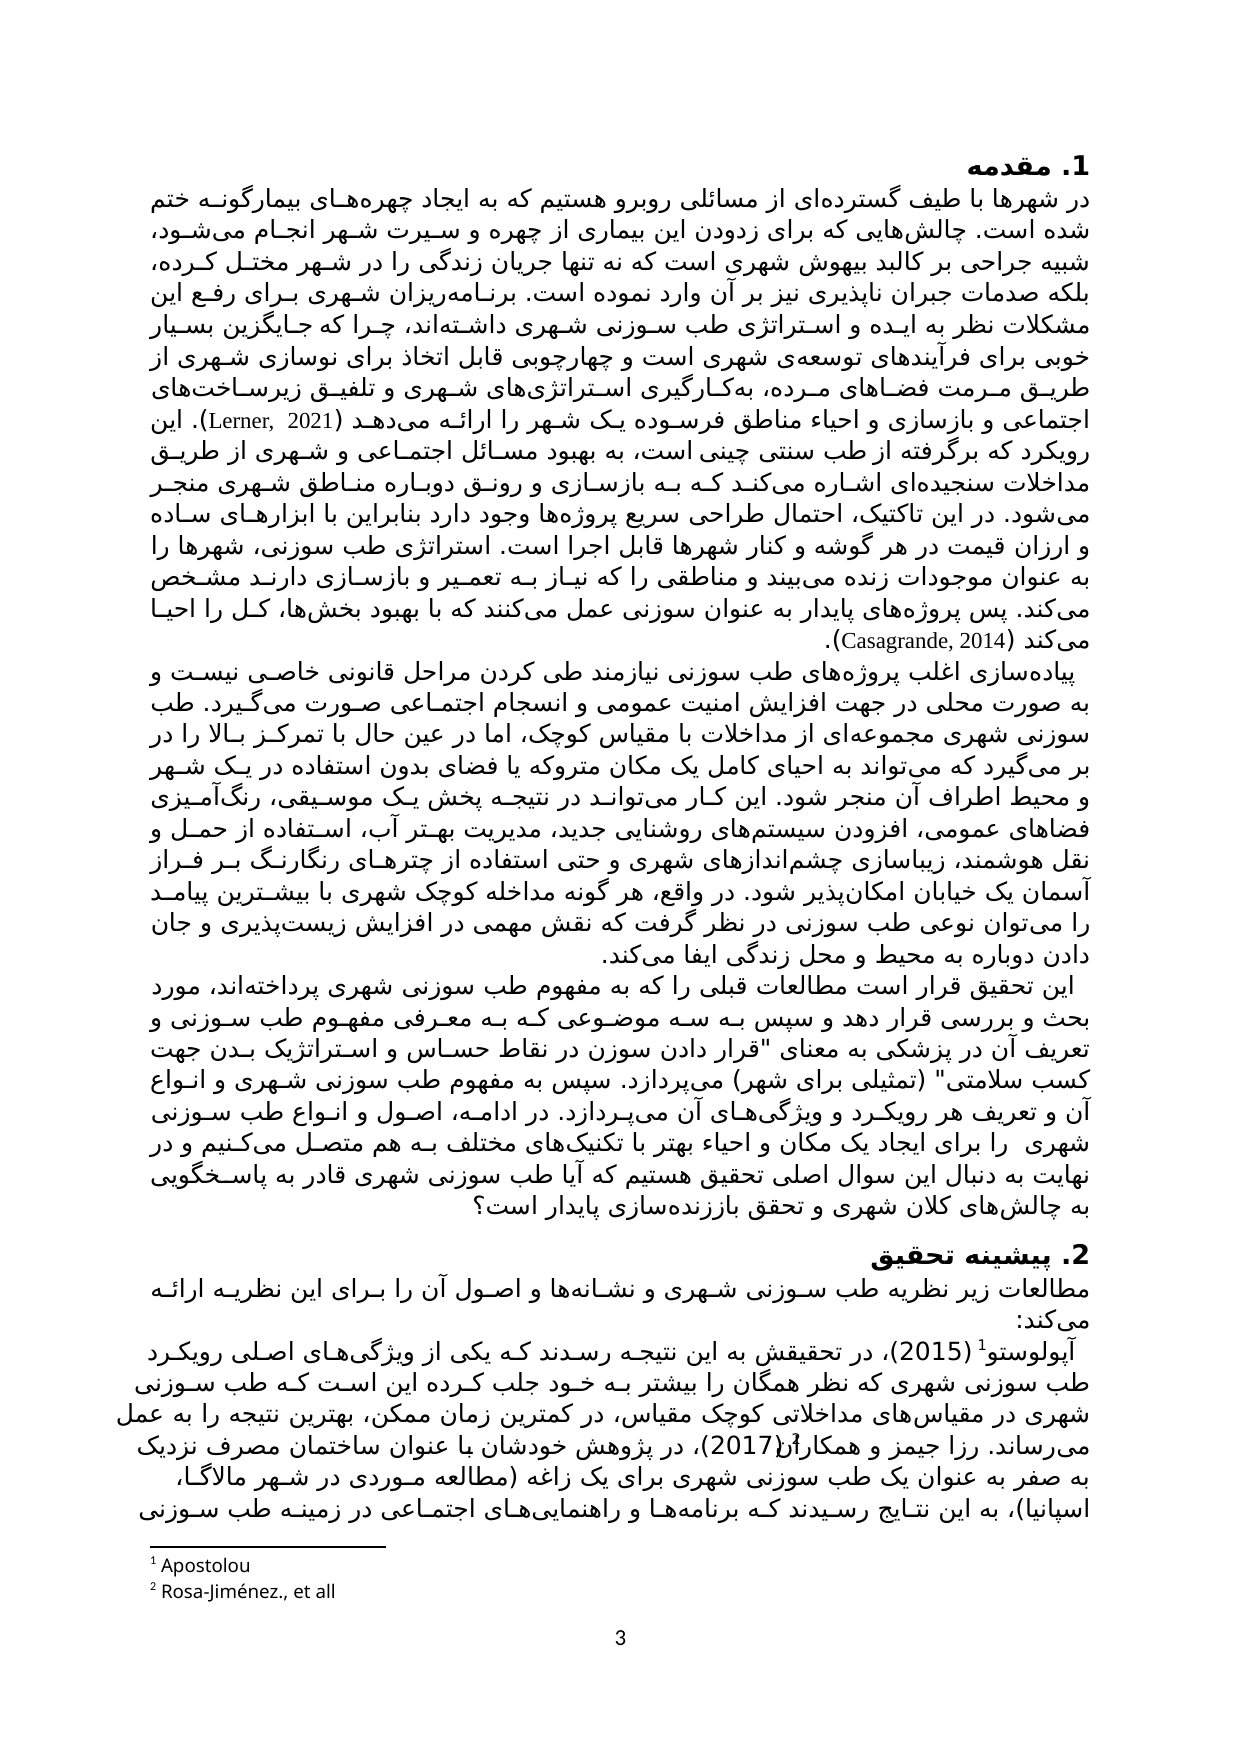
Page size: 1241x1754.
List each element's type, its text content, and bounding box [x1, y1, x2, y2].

text مطالعات زیر نظریه طب سوزنی شهری و نشانه‌ها و اصول آن را برای این نظریه ارائه می‌کند: [150, 1274, 1090, 1334]
text 2. پیشینه تحقیق [150, 1240, 1090, 1271]
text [150, 1337, 1090, 1523]
text 1. مقدمه [150, 150, 1090, 182]
text در شهرها با طیف گسترده‌ای از مسائلی روبرو هستیم که به ایجاد چهره‌های بیمارگونه ختم شده است. چالش‌هایی که برای زدودن این بیماری از چهره و سیرت شهر انجام می‌شود، شبیه جراحی بر کالبد بیهوش شهری است که نه تنها جریان زندگی را در شهر مختل کرده، بلکه صدمات جبران ناپذیری نیز بر آن وارد نموده است. برنامه‌ریزان شهری برای رفع این مشکلات نظر به ایده و استراتژی طب سوزنی شهری داشته‌اند، چرا که جایگزین بسیار خوبی برای فرآیندهای توسعه‌‌ی شهری است و چهارچوبی قابل اتخاذ برای نوسازی شهری از طریق مرمت فضاهای مرده، به‌کارگیری استراتژی‌های شهری و تلفیق زیرساخت‌های اجتماعی و بازسازی و احیاء مناطق فرسوده یک شهر را ارائه می‌دهد (Lerner, 2021). این رویکرد که برگرفته از طب سنتی چینی است، به بهبود مسائل اجتماعی و شهری از طریق مداخلات سنجیده‌ای اشاره می‌کند که به بازسازی و رونق دوباره مناطق شهری منجر می‌شود. در این تاکتیک، احتمال طراحی سریع پروژه‌ها وجود دارد بنابراین با ابزارهای ساده و ارزان ‌قیمت در هر گوشه و کنار شهرها قابل اجرا است. استراتژی طب سوزنی، شهرها را به عنوان موجودات زنده می‌بیند و مناطقی را که نیاز به تعمیر و بازسازی دارند مشخص می‌کند. پس پروژه‌های پایدار به عنوان سوزنی عمل می‌کنند که با بهبود بخش‌ها، کل را احیا می‌کند (Casagrande, 2014). [150, 184, 1090, 654]
text این تحقیق قرار است مطالعات قبلی را که به مفهوم طب سوزنی شهری پرداخته‌اند، مورد بحث و بررسی قرار دهد و سپس به سه موضوعی که به معرفی مفهوم طب سوزنی و تعریف آن در پزشکی به معنای "قرار دادن سوزن در نقاط حساس و استراتژیک بدن جهت کسب سلامتی" (تمثیلی برای شهر) می‌پردازد. سپس به مفهوم طب سوزنی شهری و انواع آن و تعریف هر رویکرد و ویژگی‌های آن می‌پردازد. در ادامه، اصول و انواع طب سوزنی شهری را برای ایجاد یک مکان و احیاء بهتر با تکنیک‌های مختلف به هم متصل می‌کنیم و در نهایت به دنبال این سوال اصلی تحقیق هستیم که آیا طب سوزنی شهری قادر به پاسخگویی به چالش‌های کلان شهری و تحقق باززنده‌سازی پایدار است؟ [150, 971, 1090, 1221]
text پیاده‌سازی اغلب پروژه‌های طب سوزنی نیازمند طی کردن مراحل قانونی خاصی نیست و به صورت محلی در جهت افزایش امنیت عمومی و انسجام اجتماعی صورت می‌گیرد. طب سوزنی شهری مجموعه‌ای از مداخلات با مقیاس کوچک، اما در عین حال با تمرکز بالا را در بر می‌گیرد که می‌تواند به احیای کامل یک مکان متروکه یا فضای بدون استفاده در یک شهر و محیط اطراف آن منجر شود. این کار می‌تواند در نتیجه پخش یک موسیقی، رنگ‌آمیزی فضاهای عمومی، افزودن سیستم‌های روشنایی جدید، مدیریت بهتر آب، استفاده از حمل و نقل هوشمند، زیباسازی چشم‌اندازهای شهری و حتی استفاده از چترهای رنگارنگ بر فراز آسمان یک خیابان امکان‌پذیر شود. در واقع، هر گونه مداخله کوچک شهری با بیشترین پیامد را می‌توان نوعی طب سوزنی در نظر گرفت که نقش مهمی در افزایش زیست‌پذیری و جان دادن دوباره به محیط و محل زندگی ایفا می‌کند. [150, 657, 1090, 969]
